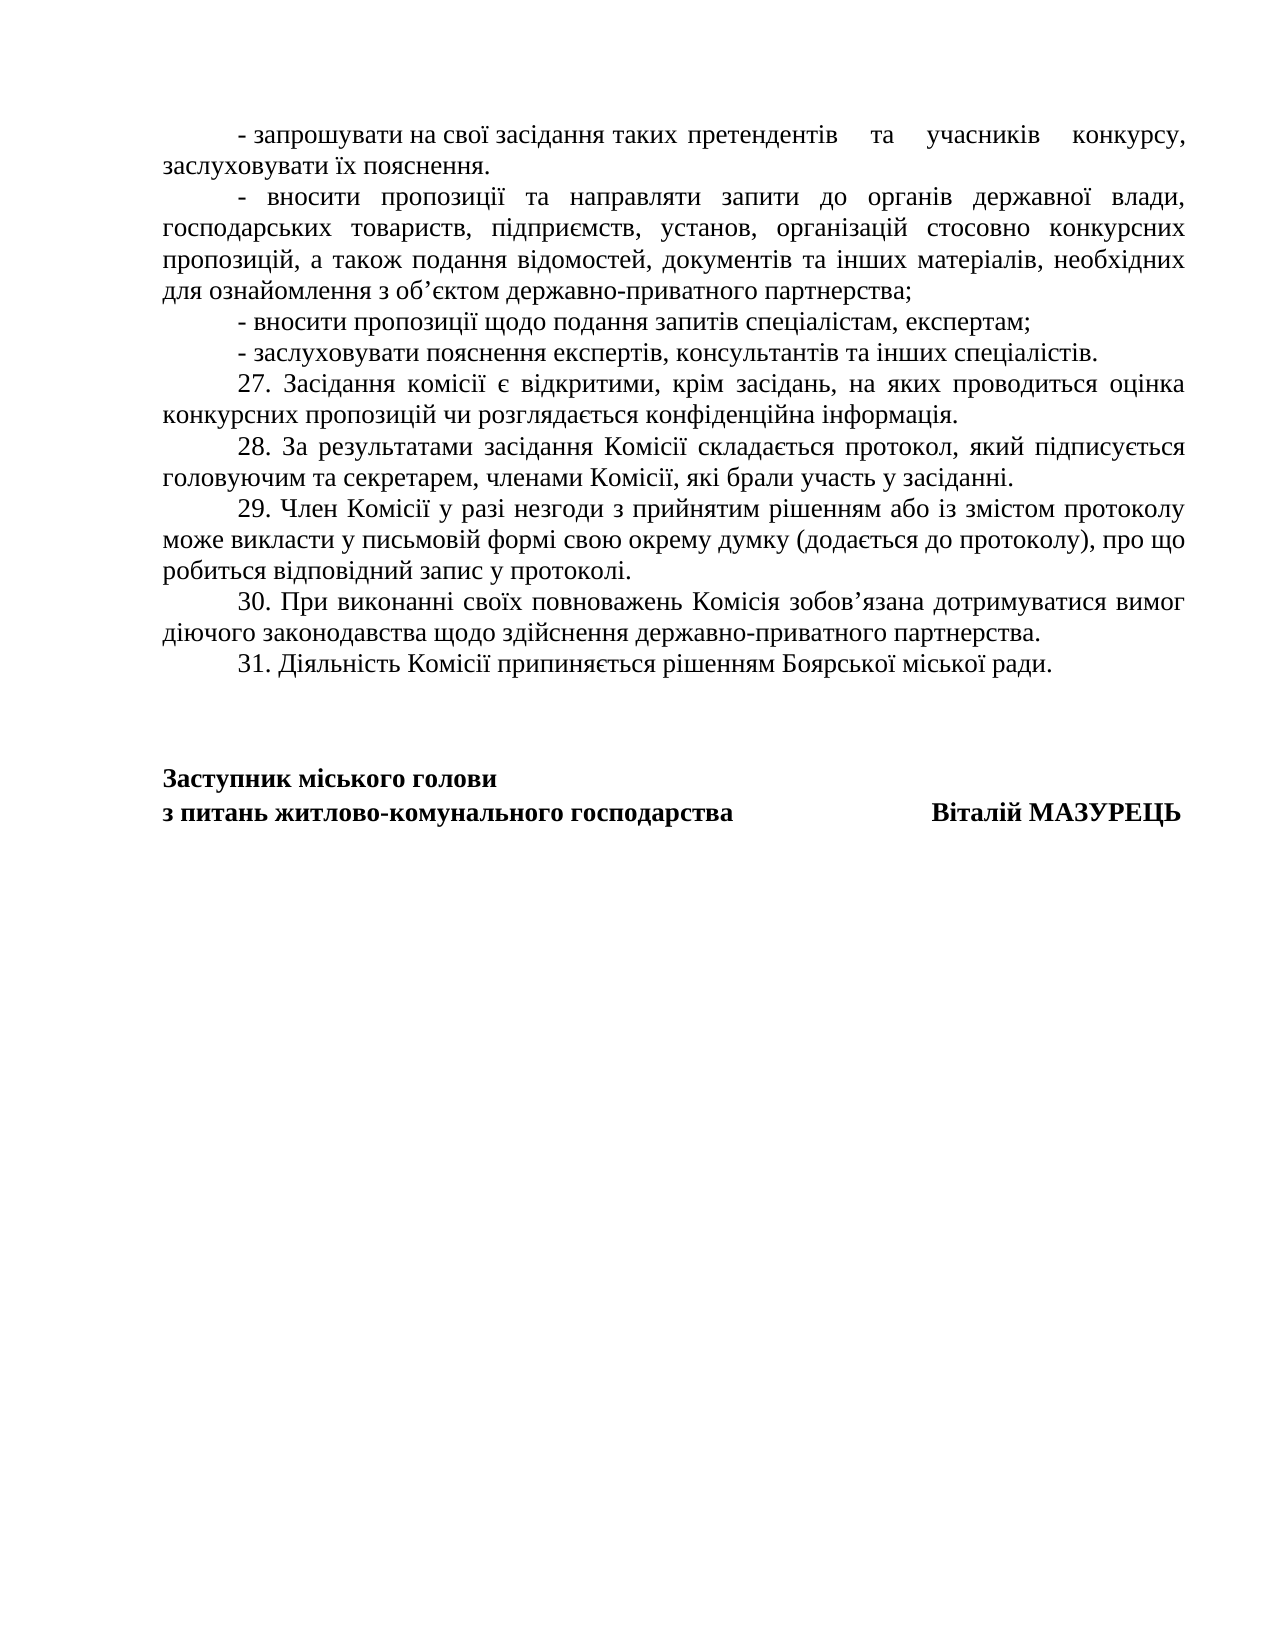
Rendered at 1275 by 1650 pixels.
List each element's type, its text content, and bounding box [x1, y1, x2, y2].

text з питань житлово-комунального господарства Віталій МАЗУРЕЦЬ [162, 796, 1186, 827]
text - запрошувати на свої засідання таких претендентів та учасників конкурсу, заслуховувати їх пояснення. [162, 118, 1186, 180]
text 28. За результатами засідання Комісії складається протокол, який підписується головуючим та секретарем, членами Комісії, які брали участь у засіданні. [162, 429, 1186, 492]
text 30. При виконанні своїх повноважень Комісія зобов’язана дотримуватися вимог діючого законодавства щодо здійснення державно-приватного партнерства. [162, 585, 1186, 648]
text 27. Засідання комісії є відкритими, крім засідань, на яких проводиться оцінка конкурсних пропозицій чи розглядається конфіденційна інформація. [162, 367, 1186, 429]
text - вносити пропозиції та направляти запити до органів державної влади, господарських товариств, підприємств, установ, організацій стосовно конкурсних пропозицій, а також подання відомостей, документів та інших матеріалів, необхідних для ознайомлення з об’єктом державно-приватного партнерства; [162, 180, 1186, 305]
text Заступник міського голови [162, 762, 1186, 794]
text - вносити пропозиції щодо подання запитів спеціалістам, експертам; [162, 305, 1186, 336]
text 29. Член Комісії у разі незгоди з прийнятим рішенням або із змістом протоколу може викласти у письмовій формі свою окрему думку (додається до протоколу), про що робиться відповідний запис у протоколі. [162, 492, 1186, 585]
text - заслуховувати пояснення експертів, консультантів та інших спеціалістів. [162, 336, 1186, 367]
text 31. Діяльність Комісії припиняється рішенням Боярської міської ради. [162, 648, 1186, 679]
